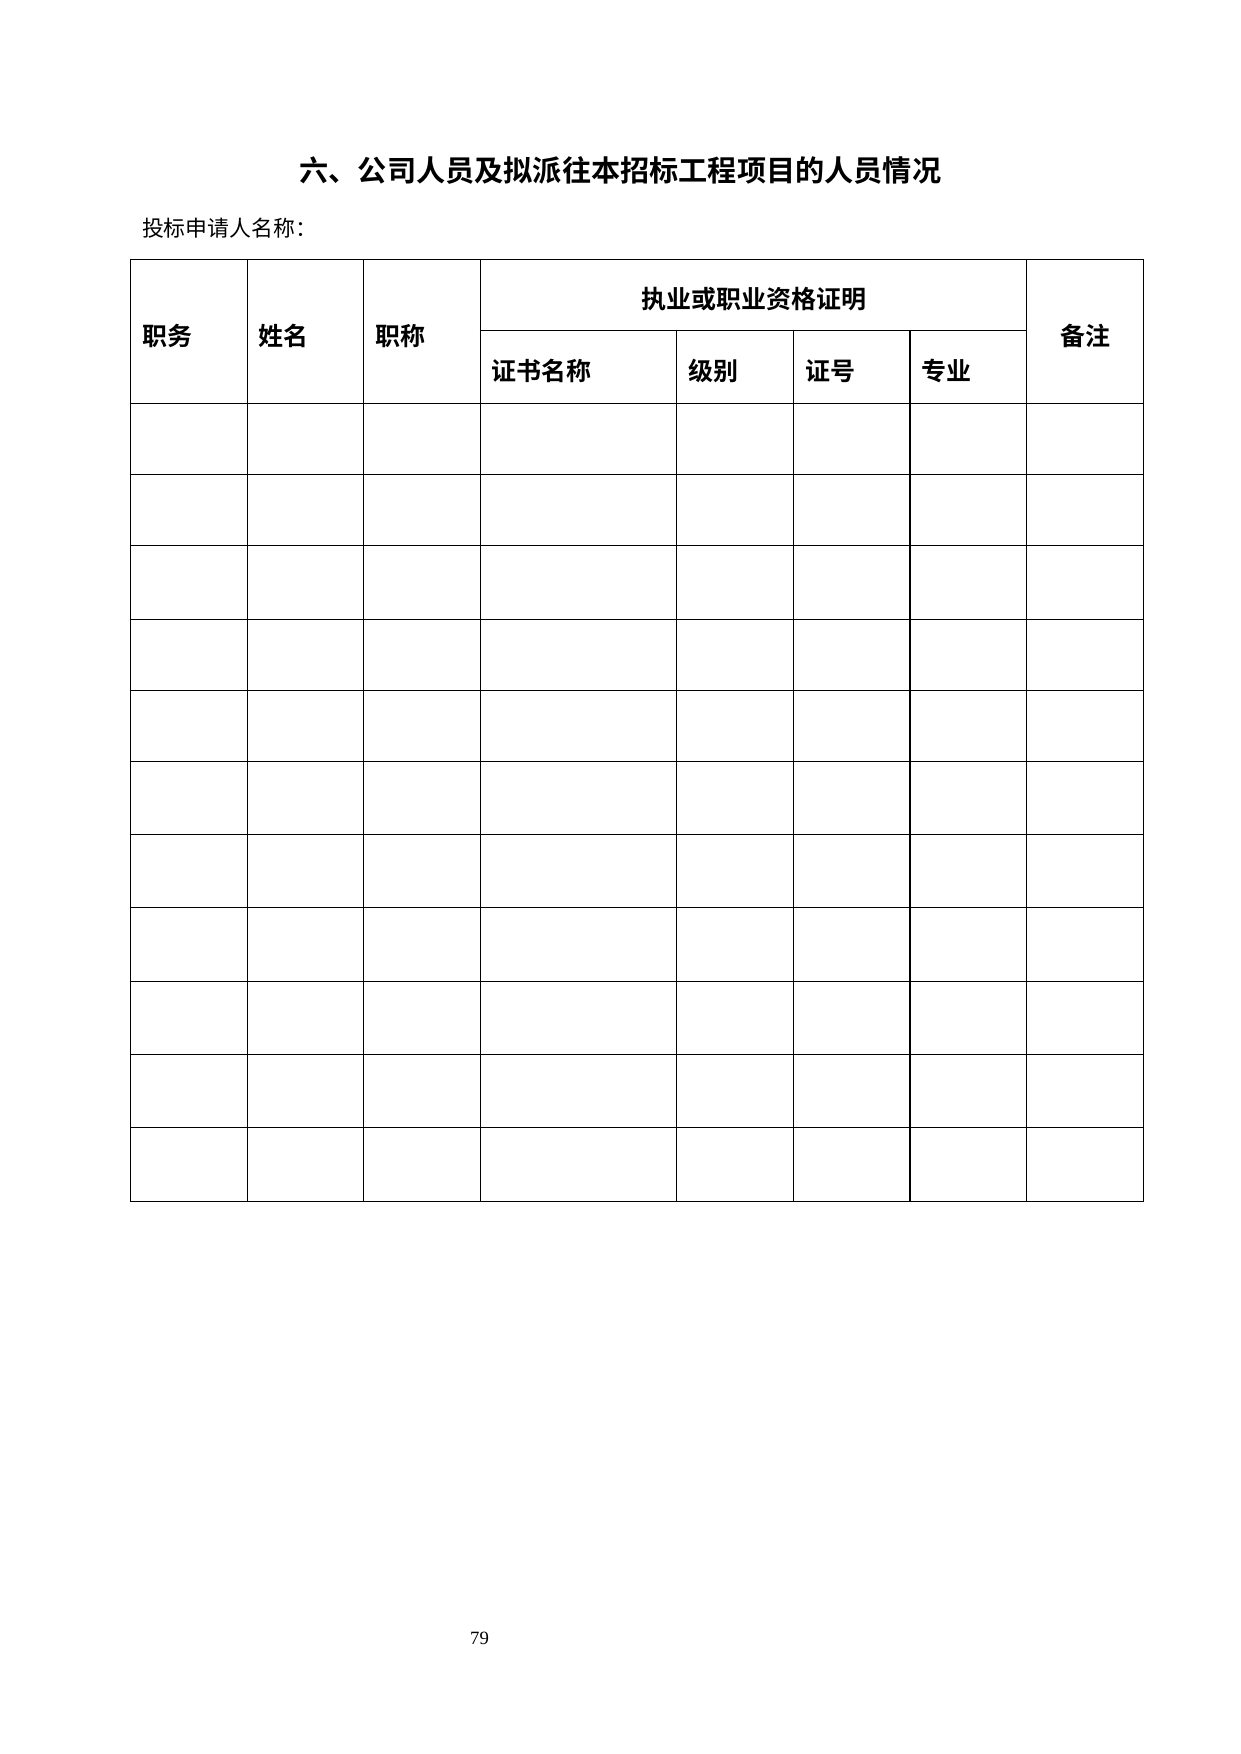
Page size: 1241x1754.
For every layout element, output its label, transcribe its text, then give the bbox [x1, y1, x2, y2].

table_cell [1027, 835, 1143, 907]
table_cell [794, 1055, 909, 1127]
table_cell [677, 691, 793, 761]
table_cell [248, 404, 363, 474]
table_cell [1027, 691, 1143, 761]
table_cell 证号 [794, 331, 909, 403]
table_cell [481, 1055, 676, 1127]
table_cell [481, 908, 676, 981]
table_cell [481, 620, 676, 689]
table_cell [364, 475, 480, 545]
table_cell [1027, 762, 1143, 834]
table_cell [131, 691, 247, 761]
table_cell [1027, 404, 1143, 474]
table_cell [131, 546, 247, 618]
table_cell [677, 404, 793, 474]
table_cell [364, 908, 480, 981]
table_cell [677, 620, 793, 689]
table_header 备注 [1027, 260, 1143, 403]
table_cell [677, 1128, 793, 1201]
table_cell [1027, 620, 1143, 689]
table_cell 专业 [911, 331, 1026, 403]
table_cell [911, 404, 1026, 474]
table_cell [911, 1055, 1026, 1127]
table_cell [248, 982, 363, 1054]
table_cell [481, 982, 676, 1054]
table_cell [1027, 475, 1143, 545]
table_cell [1027, 982, 1143, 1054]
table_cell [364, 835, 480, 907]
table_cell [131, 475, 247, 545]
table_cell [794, 982, 909, 1054]
table_cell [794, 835, 909, 907]
table_cell [1027, 1128, 1143, 1201]
table_cell [481, 404, 676, 474]
table_header 执业或职业资格证明 [481, 260, 1026, 330]
table_cell [911, 546, 1026, 618]
table_cell [794, 475, 909, 545]
table_cell [364, 620, 480, 689]
table_cell [911, 908, 1026, 981]
table_cell [911, 835, 1026, 907]
table_cell [794, 546, 909, 618]
table_cell [131, 404, 247, 474]
table_cell [911, 620, 1026, 689]
table_cell [131, 908, 247, 981]
table_cell [364, 404, 480, 474]
table_cell [248, 835, 363, 907]
table_cell [911, 691, 1026, 761]
table_cell [677, 546, 793, 618]
table_cell 级别 [677, 331, 793, 403]
table_cell [248, 691, 363, 761]
table_cell [131, 835, 247, 907]
table_header 姓名 [248, 260, 363, 403]
table_cell [911, 475, 1026, 545]
table_cell [131, 1128, 247, 1201]
table_cell [481, 475, 676, 545]
table_cell [1027, 546, 1143, 618]
table_cell [481, 546, 676, 618]
table_cell [677, 762, 793, 834]
table_cell [794, 691, 909, 761]
table_cell [248, 908, 363, 981]
table_cell [1027, 1055, 1143, 1127]
table_cell [911, 982, 1026, 1054]
table_cell [131, 762, 247, 834]
table_cell 证书名称 [481, 331, 676, 403]
table_cell [911, 762, 1026, 834]
table_cell [364, 982, 480, 1054]
table_cell [794, 908, 909, 981]
table_cell [794, 404, 909, 474]
table_cell [1027, 908, 1143, 981]
text 投标申请人名称： [142, 211, 1098, 243]
table_cell [248, 762, 363, 834]
table_cell [131, 1055, 247, 1127]
table_cell [364, 1055, 480, 1127]
table_cell [677, 908, 793, 981]
table_cell [481, 1128, 676, 1201]
table_cell [248, 620, 363, 689]
table_cell [131, 982, 247, 1054]
table_cell [677, 475, 793, 545]
table_cell [911, 1128, 1026, 1201]
table_cell [364, 762, 480, 834]
table_cell [248, 475, 363, 545]
table_cell [794, 620, 909, 689]
table_cell [364, 1128, 480, 1201]
table_header 职务 [131, 260, 247, 403]
table_cell [131, 620, 247, 689]
table_cell [248, 546, 363, 618]
table_cell [364, 691, 480, 761]
table_cell [794, 762, 909, 834]
table_cell [794, 1128, 909, 1201]
table_cell [248, 1055, 363, 1127]
table_cell [481, 691, 676, 761]
text 六、公司人员及拟派往本招标工程项目的人员情况 [142, 148, 1098, 190]
table_cell [481, 762, 676, 834]
table_cell [677, 835, 793, 907]
table_cell [481, 835, 676, 907]
table_cell [364, 546, 480, 618]
table_header 职称 [364, 260, 480, 403]
table_cell [248, 1128, 363, 1201]
table_cell [677, 982, 793, 1054]
table_cell [677, 1055, 793, 1127]
